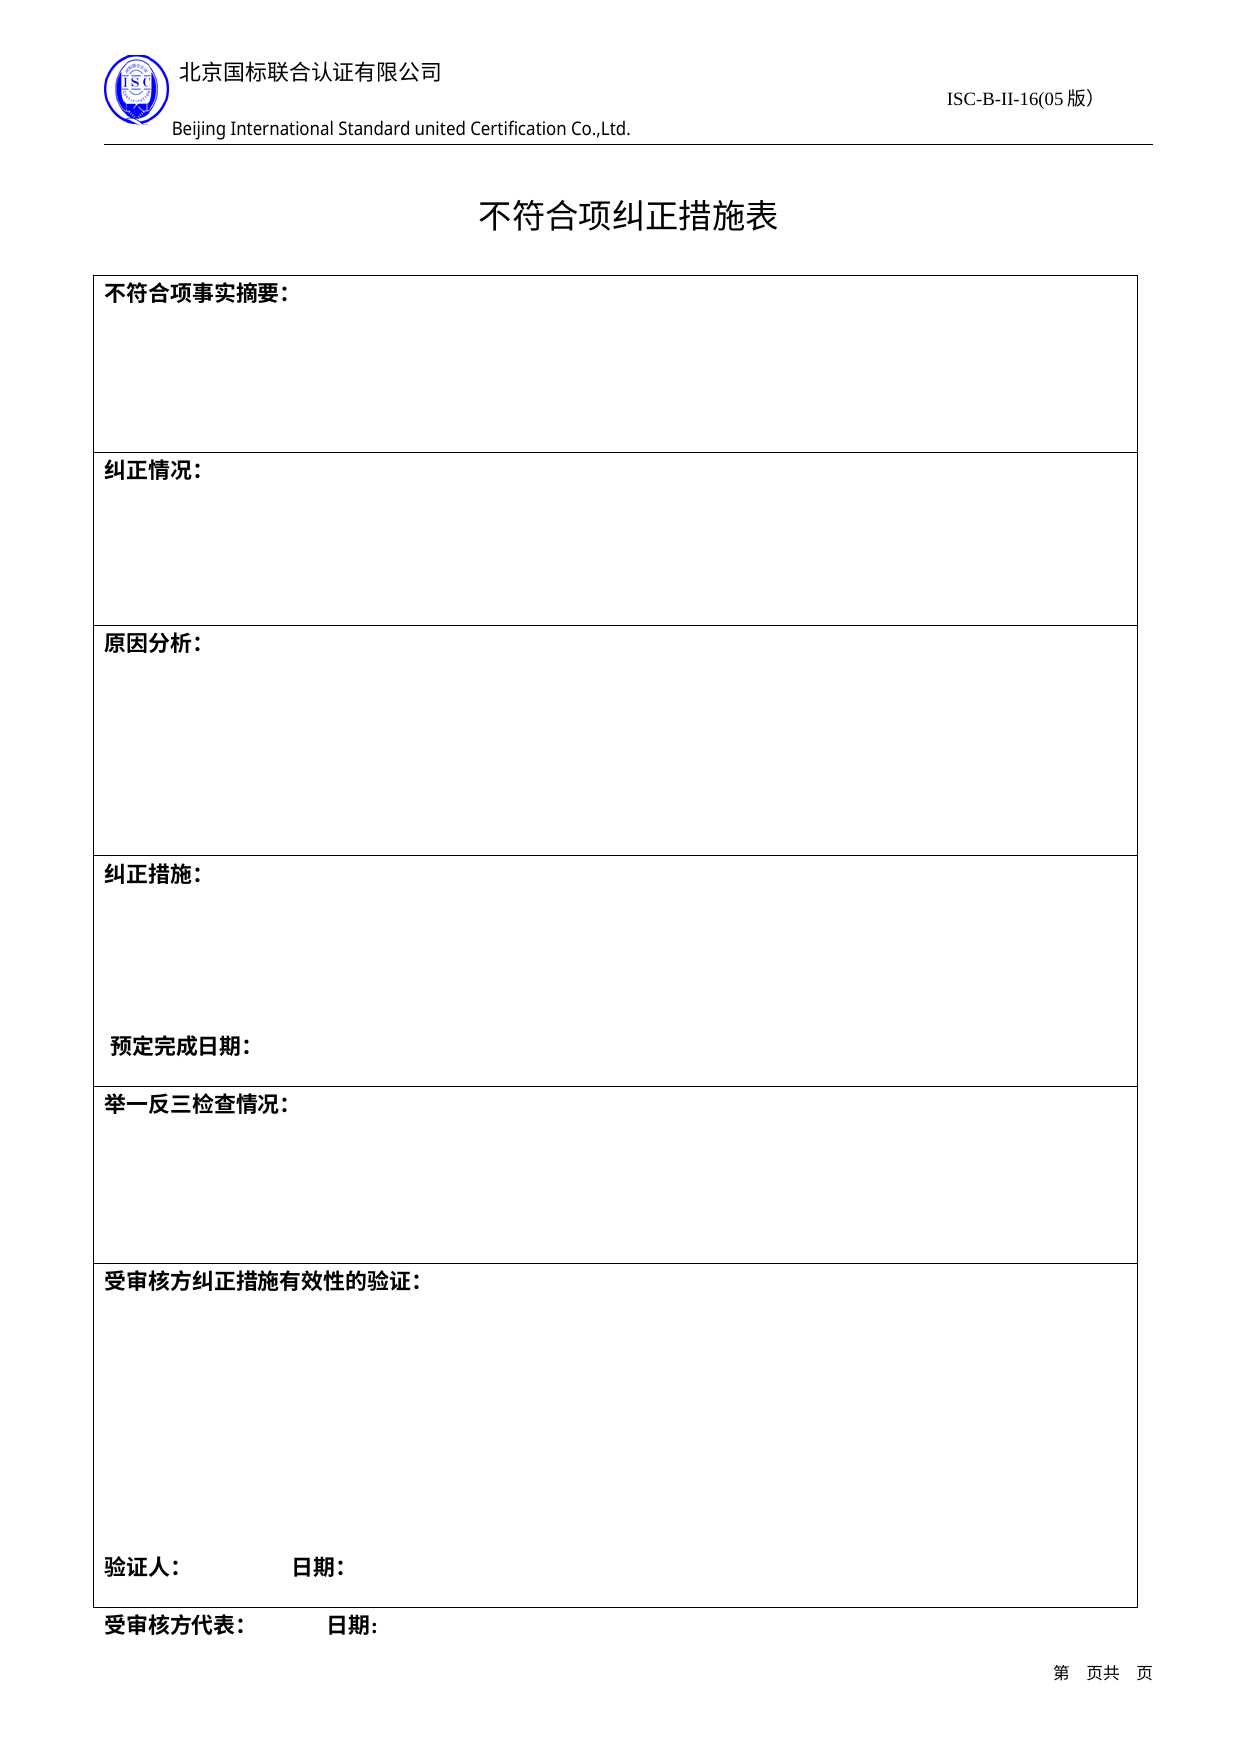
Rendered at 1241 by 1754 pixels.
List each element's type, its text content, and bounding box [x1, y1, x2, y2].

table_cell 举一反三检查情况： [94, 1087, 1137, 1263]
picture [104, 55, 172, 124]
table_header 不符合项事实摘要： [94, 276, 1137, 452]
table_cell 原因分析： [94, 626, 1137, 855]
text 不符合项纠正措施表 [104, 181, 1153, 246]
table_cell 纠正措施： 预定完成日期： [94, 856, 1137, 1086]
table_cell 受审核方纠正措施有效性的验证： 验证人： 日期： [94, 1264, 1137, 1607]
text 受审核方代表： 日期: [104, 1608, 1153, 1641]
table_cell 纠正情况： [94, 453, 1137, 625]
